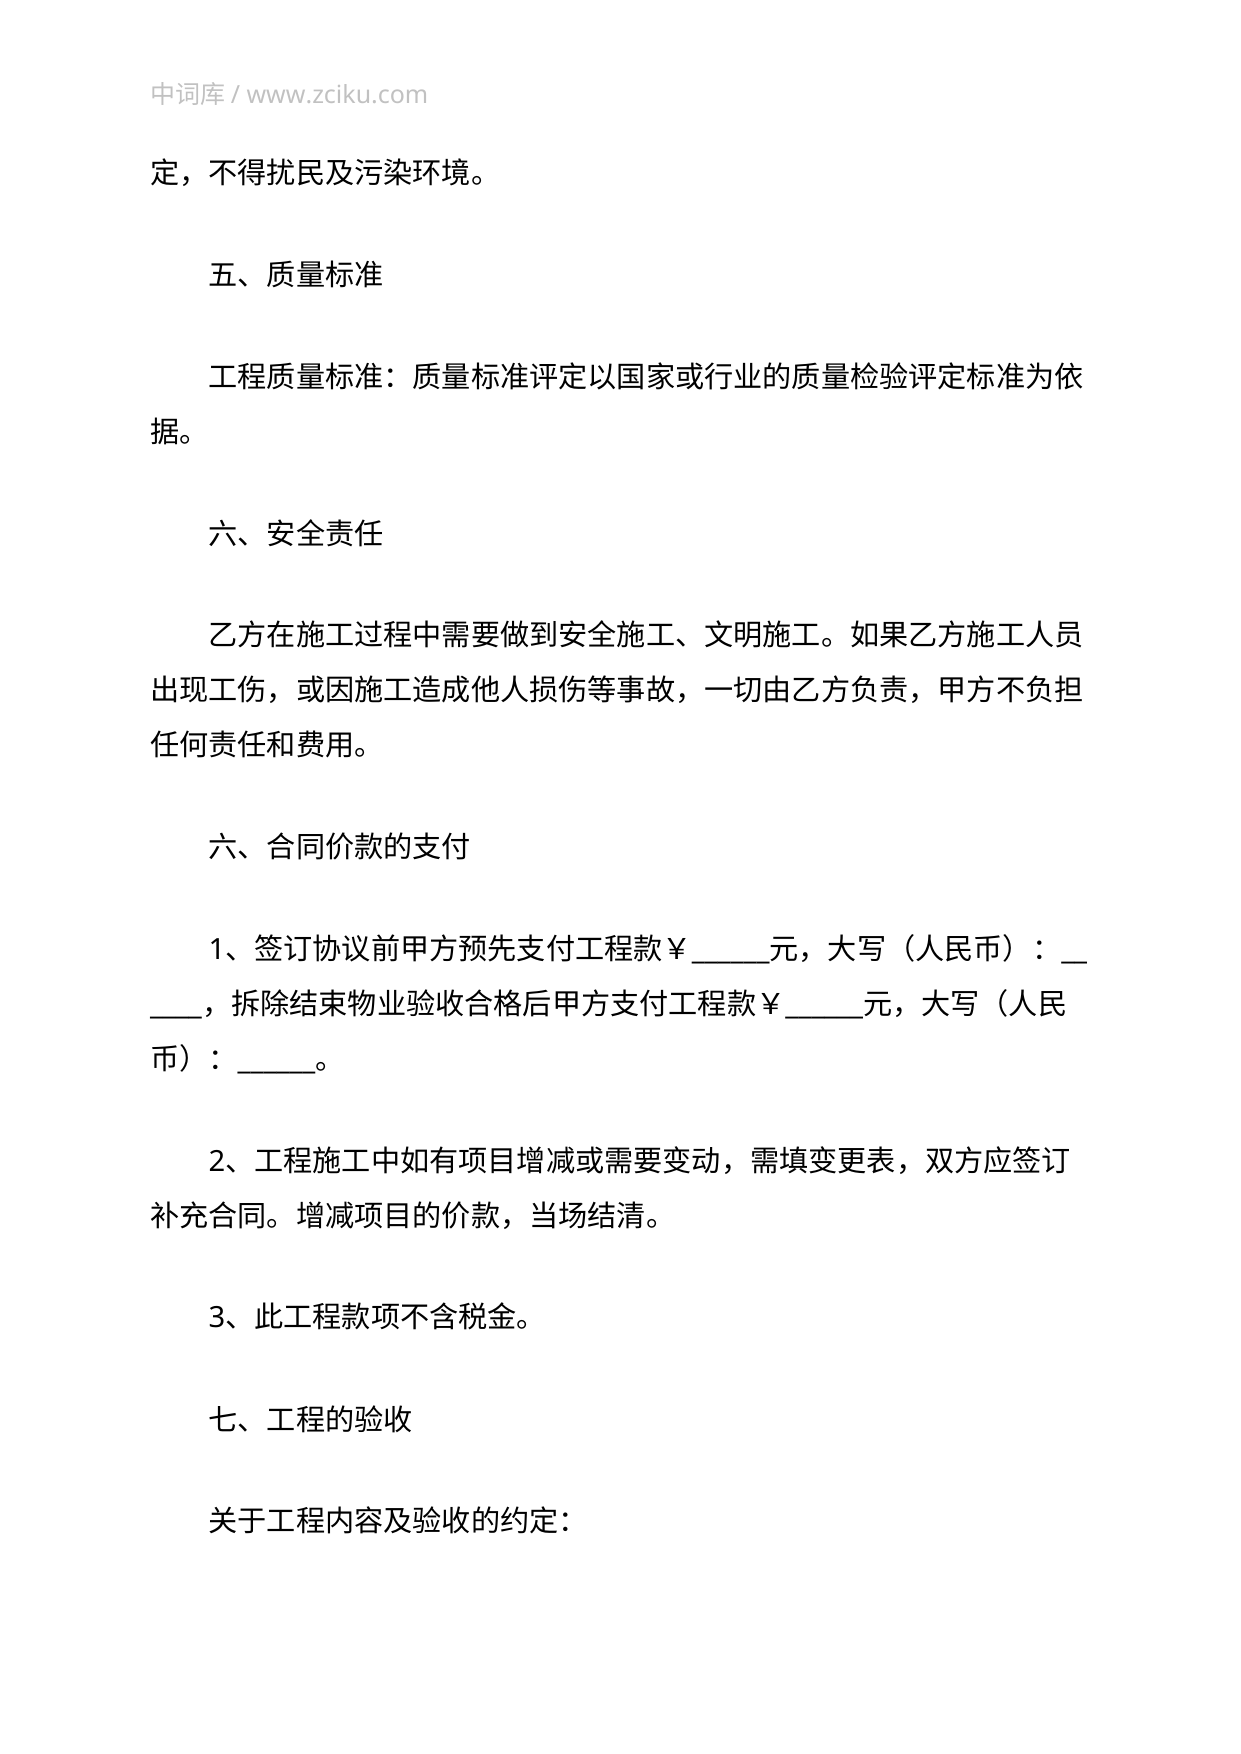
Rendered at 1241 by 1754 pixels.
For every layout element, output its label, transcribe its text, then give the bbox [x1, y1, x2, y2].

text 乙方在施工过程中需要做到安全施工、文明施工。如果乙方施工人员出现工伤，或因施工造成他人损伤等事故，一切由乙方负责，甲方不负担任何责任和费用。 [150, 612, 1090, 764]
text 六、合同价款的支付 [150, 823, 1090, 866]
text 七、工程的验收 [150, 1396, 1090, 1438]
text 关于工程内容及验收的约定： [150, 1498, 1090, 1540]
text 3、此工程款项不含税金。 [150, 1294, 1090, 1336]
text 六、安全责任 [150, 510, 1090, 552]
text 2、工程施工中如有项目增减或需要变动，需填变更表，双方应签订补充合同。增减项目的价款，当场结清。 [150, 1137, 1090, 1234]
text 工程质量标准：质量标准评定以国家或行业的质量检验评定标准为依据。 [150, 353, 1090, 451]
text 1、签订协议前甲方预先支付工程款￥______元，大写（人民币）：______，拆除结束物业验收合格后甲方支付工程款￥______元，大写（人民币）：______。 [150, 925, 1090, 1078]
text 五、质量标准 [150, 252, 1090, 294]
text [150, 150, 1090, 192]
